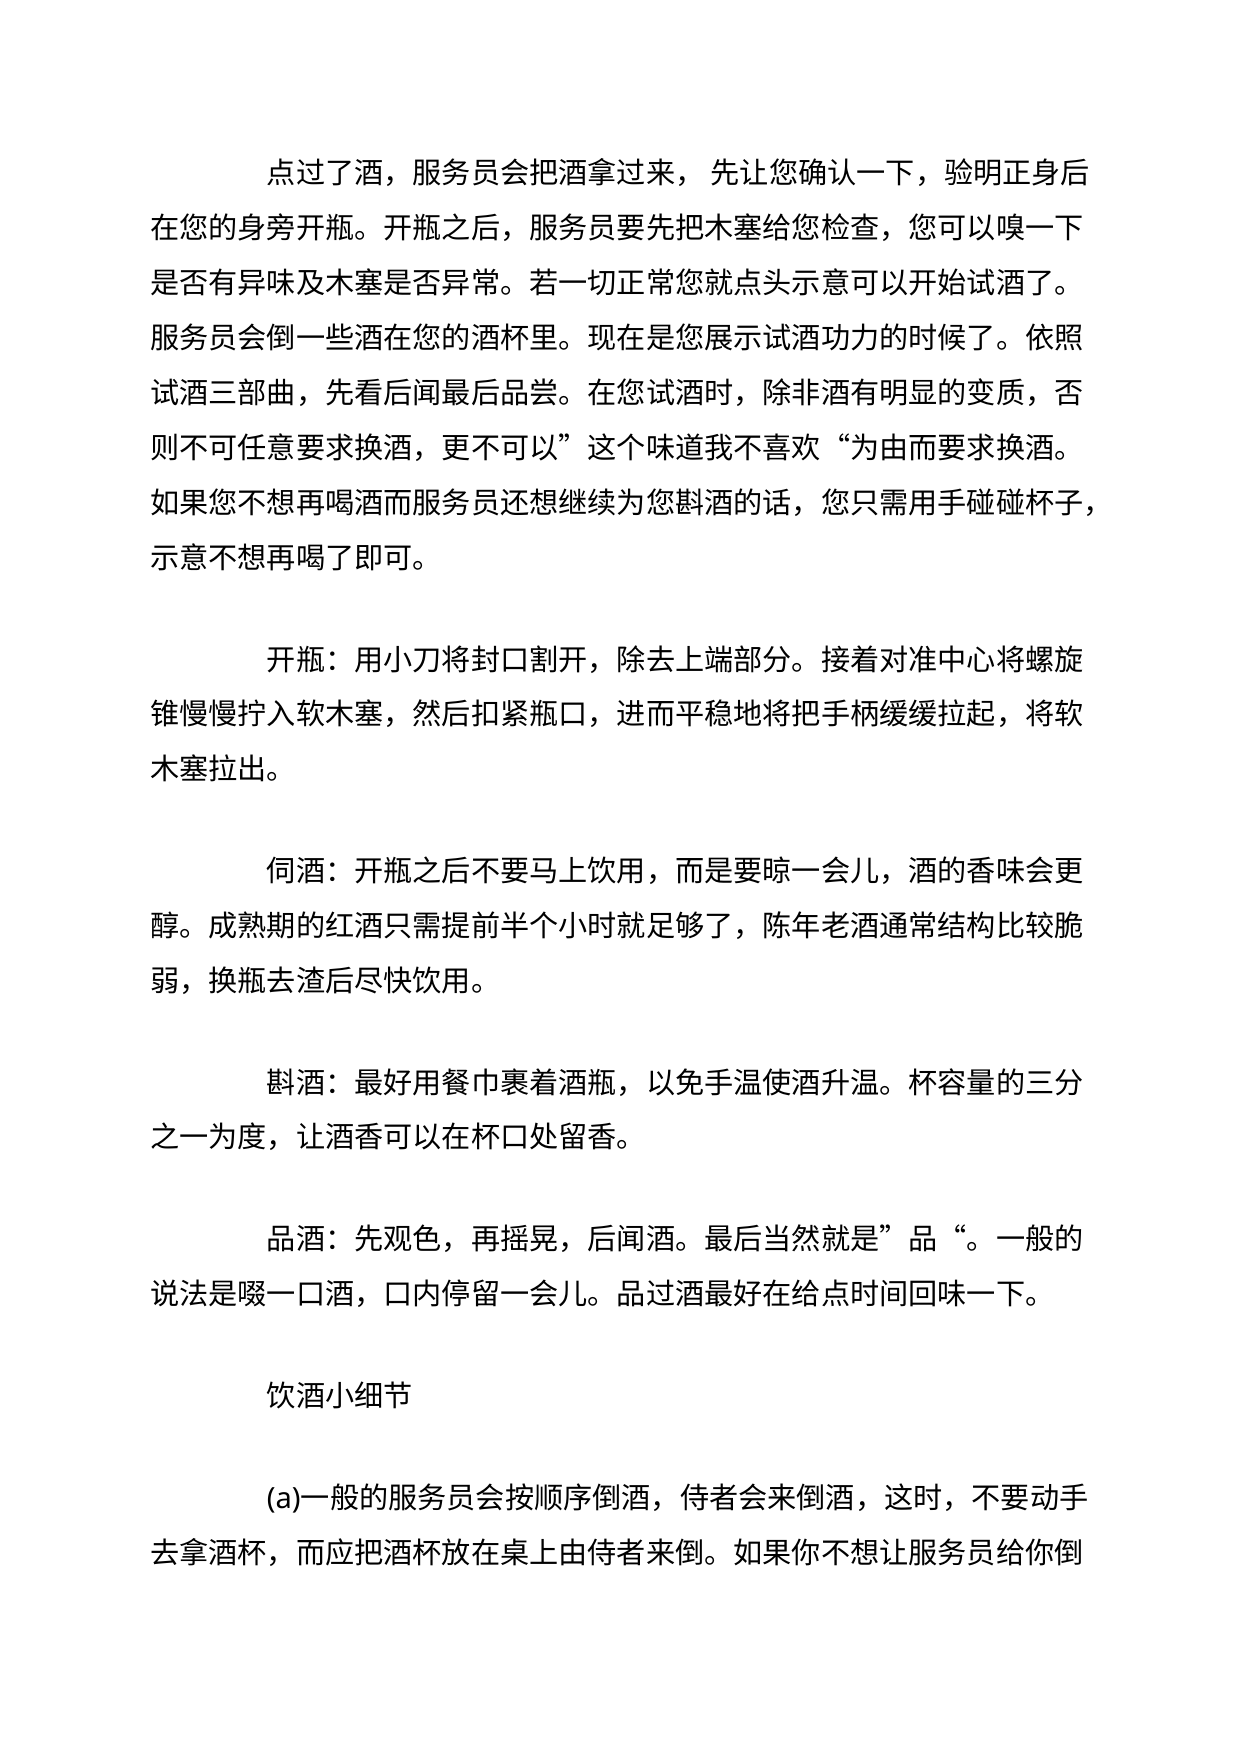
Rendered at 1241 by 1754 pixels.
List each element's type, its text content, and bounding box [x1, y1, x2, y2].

text 伺酒：开瓶之后不要马上饮用，而是要晾一会儿，酒的香味会更醇。成熟期的红酒只需提前半个小时就足够了，陈年老酒通常结构比较脆弱，换瓶去渣后尽快饮用。 [150, 848, 1090, 1000]
text 点过了酒，服务员会把酒拿过来， 先让您确认一下，验明正身后在您的身旁开瓶。开瓶之后，服务员要先把木塞给您检查，您可以嗅一下是否有异味及木塞是否异常。若一切正常您就点头示意可以开始试酒了。服务员会倒一些酒在您的酒杯里。现在是您展示试酒功力的时候了。依照试酒三部曲，先看后闻最后品尝。在您试酒时，除非酒有明显的变质，否则不可任意要求换酒，更不可以”这个味道我不喜欢“为由而要求换酒。如果您不想再喝酒而服务员还想继续为您斟酒的话，您只需用手碰碰杯子，示意不想再喝了即可。 [150, 150, 1090, 577]
text 饮酒小细节 [150, 1372, 1090, 1415]
text 斟酒：最好用餐巾裹着酒瓶，以免手温使酒升温。杯容量的三分之一为度，让酒香可以在杯口处留香。 [150, 1059, 1090, 1156]
text 开瓶：用小刀将封口割开，除去上端部分。接着对准中心将螺旋锥慢慢拧入软木塞，然后扣紧瓶口，进而平稳地将把手柄缓缓拉起，将软木塞拉出。 [150, 636, 1090, 788]
text 品酒：先观色，再摇晃，后闻酒。最后当然就是”品“。一般的说法是啜一口酒，口内停留一会儿。品过酒最好在给点时间回味一下。 [150, 1216, 1090, 1313]
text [150, 1474, 1090, 1572]
